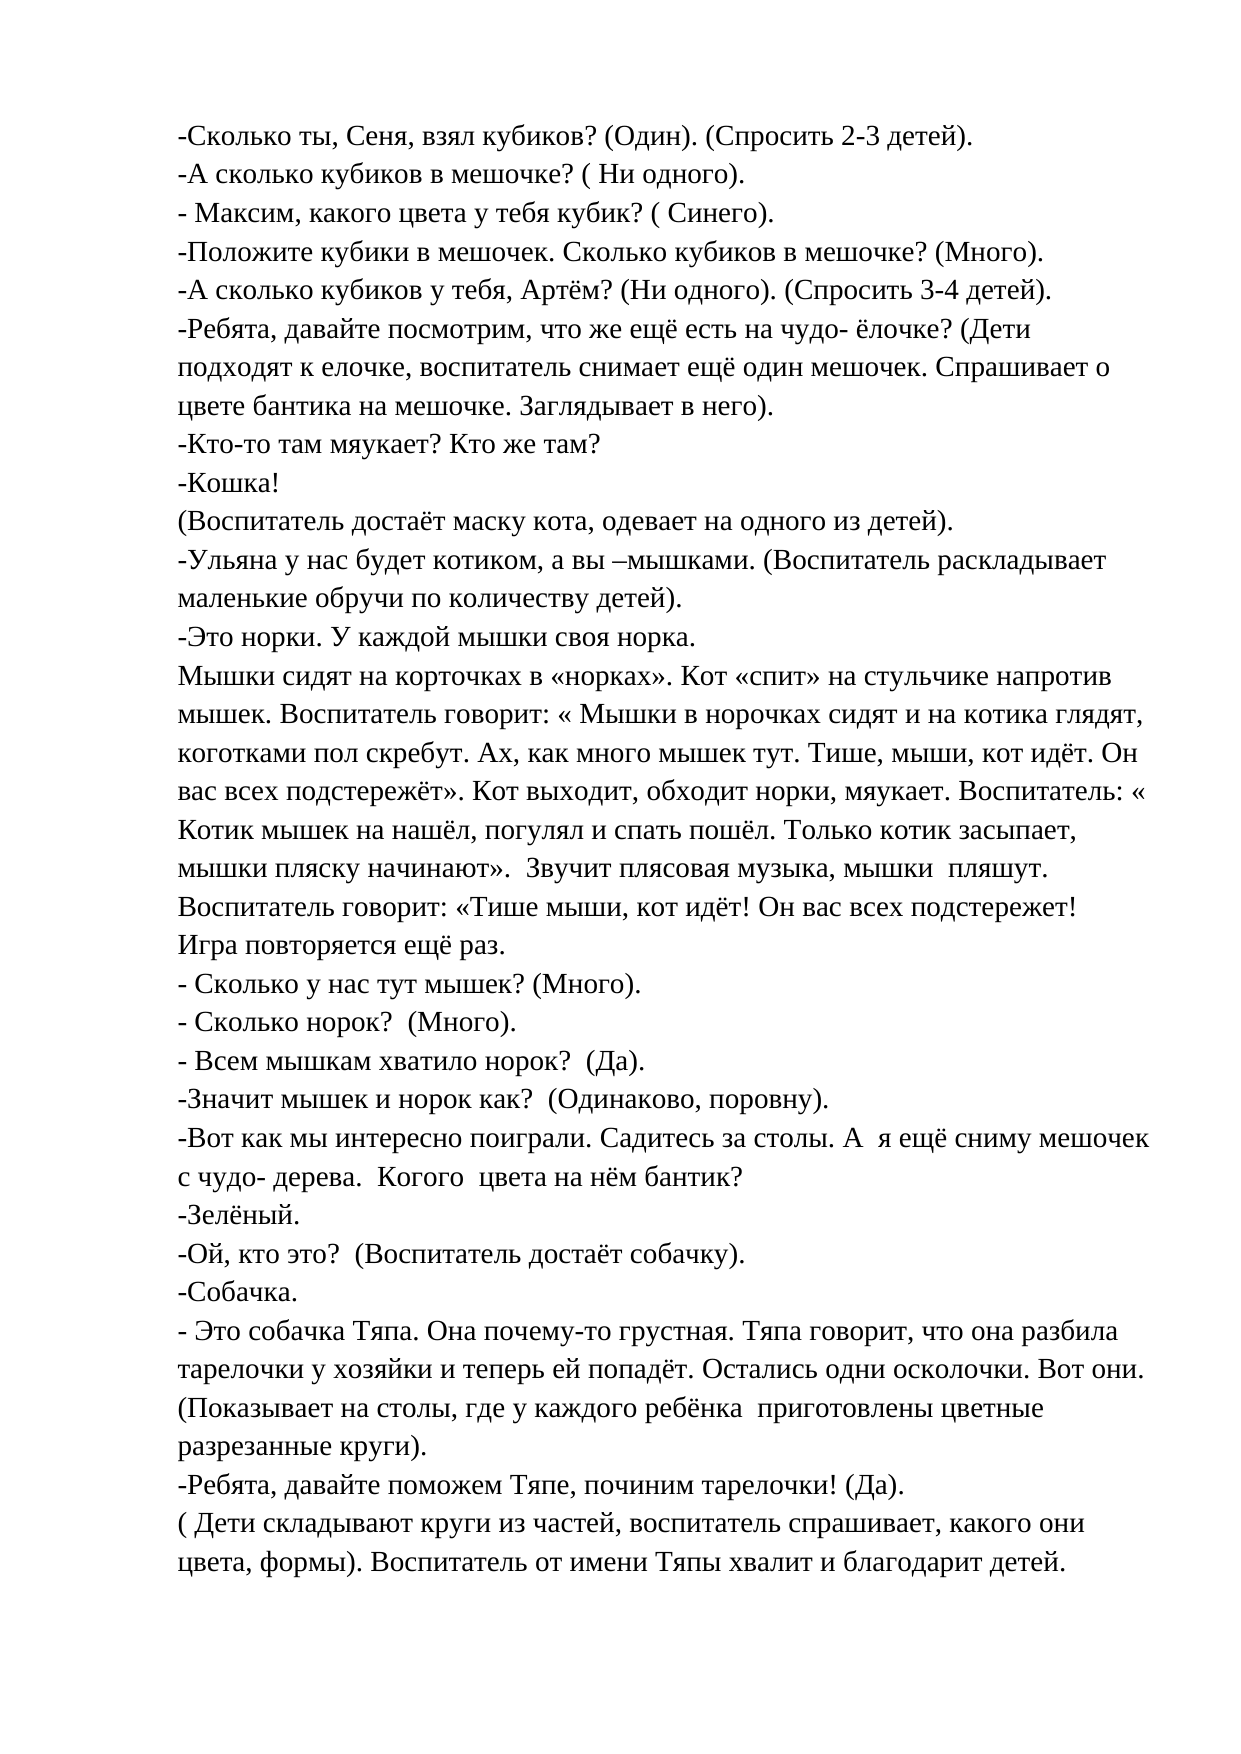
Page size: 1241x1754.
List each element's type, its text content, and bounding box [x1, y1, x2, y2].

text -А сколько кубиков у тебя, Артём? (Ни одного). (Спросить 3-4 детей). [177, 272, 1152, 306]
text Мышки сидят на корточках в «норках». Кот «спит» на стульчике напротив мышек. Воспитатель говорит: « Мышки в норочках сидят и на котика глядят, коготками пол скребут. Ах, как много мышек тут. Тише, мыши, кот идёт. Он вас всех подстережёт». Кот выходит, обходит норки, мяукает. Воспитатель: « Котик мышек на нашёл, погулял и спать пошёл. Только котик засыпает, мышки пляску начинают». Звучит плясовая музыка, мышки пляшут. Воспитатель говорит: «Тише мыши, кот идёт! Он вас всех подстережет! [177, 658, 1152, 922]
text - Это собачка Тяпа. Она почему-то грустная. Тяпа говорит, что она разбила тарелочки у хозяйки и теперь ей попадёт. Остались одни осколочки. Вот они. [177, 1313, 1152, 1385]
text ( Дети складывают круги из частей, воспитатель спрашивает, какого они цвета, формы). Воспитатель от имени Тяпы хвалит и благодарит детей. [177, 1506, 1152, 1578]
text - Максим, какого цвета у тебя кубик? ( Синего). [177, 195, 1152, 229]
text (Показывает на столы, где у каждого ребёнка приготовлены цветные разрезанные круги). [177, 1390, 1152, 1462]
text - Сколько норок? (Много). [177, 1004, 1152, 1038]
text -А сколько кубиков в мешочке? ( Ни одного). [177, 157, 1152, 190]
text -Сколько ты, Сеня, взял кубиков? (Один). (Спросить 2-3 детей). [177, 118, 1152, 152]
text -Кто-то там мяукает? Кто же там? [177, 426, 1152, 460]
text (Воспитатель достаёт маску кота, одевает на одного из детей). [177, 503, 1152, 537]
text -Зелёный. [177, 1197, 1152, 1231]
text -Значит мышек и норок как? (Одинаково, поровну). [177, 1082, 1152, 1115]
text -Ой, кто это? (Воспитатель достаёт собачку). [177, 1236, 1152, 1269]
text -Собачка. [177, 1274, 1152, 1308]
text Игра повторяется ещё раз. [177, 927, 1152, 961]
text -Это норки. У каждой мышки своя норка. [177, 619, 1152, 653]
text - Всем мышкам хватило норок? (Да). [177, 1043, 1152, 1077]
text -Вот как мы интересно поиграли. Садитесь за столы. А я ещё сниму мешочек с чудо- дерева. Когого цвета на нём бантик? [177, 1120, 1152, 1192]
text -Ульяна у нас будет котиком, а вы –мышками. (Воспитатель раскладывает маленькие обручи по количеству детей). [177, 542, 1152, 614]
text - Сколько у нас тут мышек? (Много). [177, 966, 1152, 999]
text -Кошка! [177, 465, 1152, 498]
text -Ребята, давайте посмотрим, что же ещё есть на чудо- ёлочке? (Дети подходят к елочке, воспитатель снимает ещё один мешочек. Спрашивает о цвете бантика на мешочке. Заглядывает в него). [177, 311, 1152, 421]
text -Ребята, давайте поможем Тяпе, починим тарелочки! (Да). [177, 1467, 1152, 1501]
text -Положите кубики в мешочек. Сколько кубиков в мешочке? (Много). [177, 234, 1152, 267]
